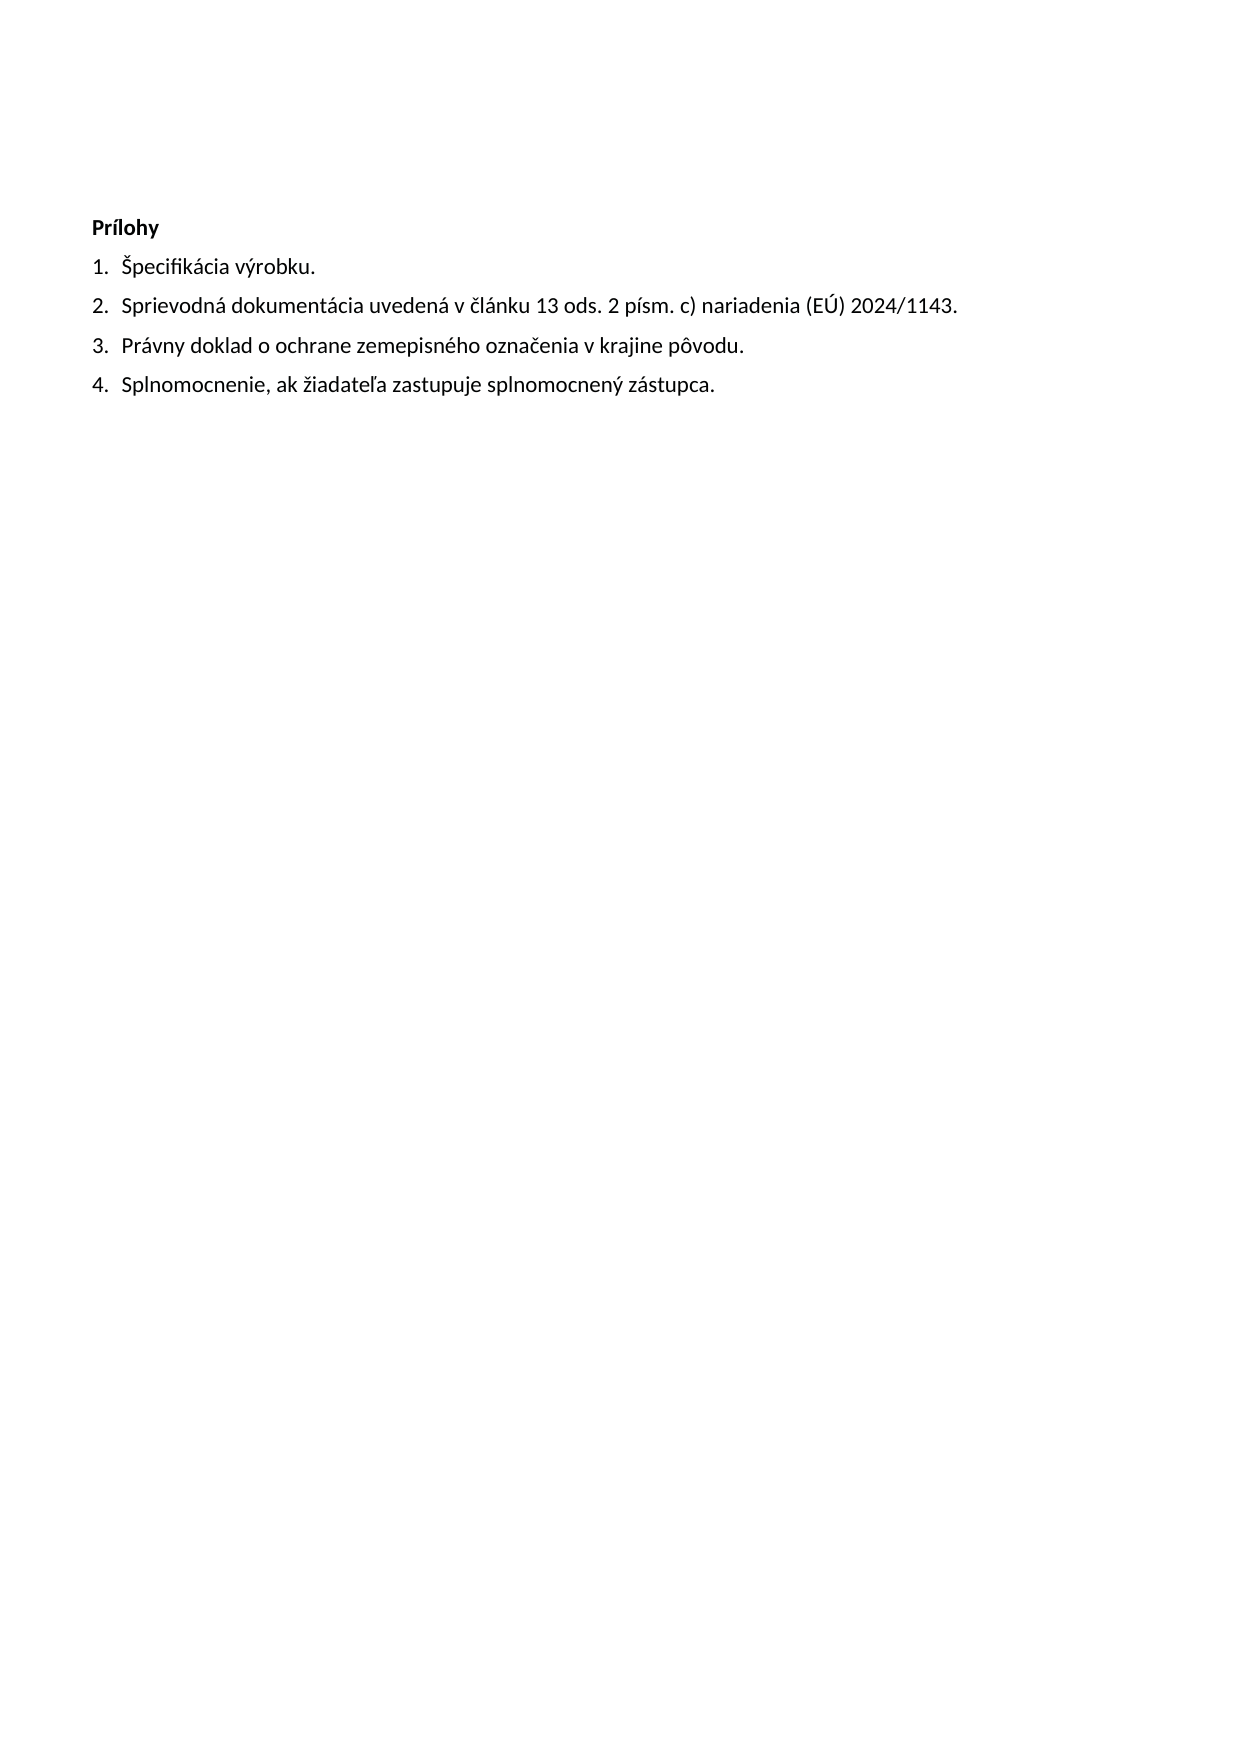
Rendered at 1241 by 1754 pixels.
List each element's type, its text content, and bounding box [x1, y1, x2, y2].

list Splnomocnenie, ak žiadateľa zastupuje splnomocnený zástupca. [92, 370, 1163, 398]
subtitle Prílohy [92, 213, 1163, 241]
list Sprievodná dokumentácia uvedená v článku 13 ods. 2 písm. c) nariadenia (EÚ) 2024/1143. [92, 291, 1163, 319]
list Právny doklad o ochrane zemepisného označenia v krajine pôvodu. [92, 331, 1163, 359]
list Špecifikácia výrobku. [92, 252, 1163, 280]
